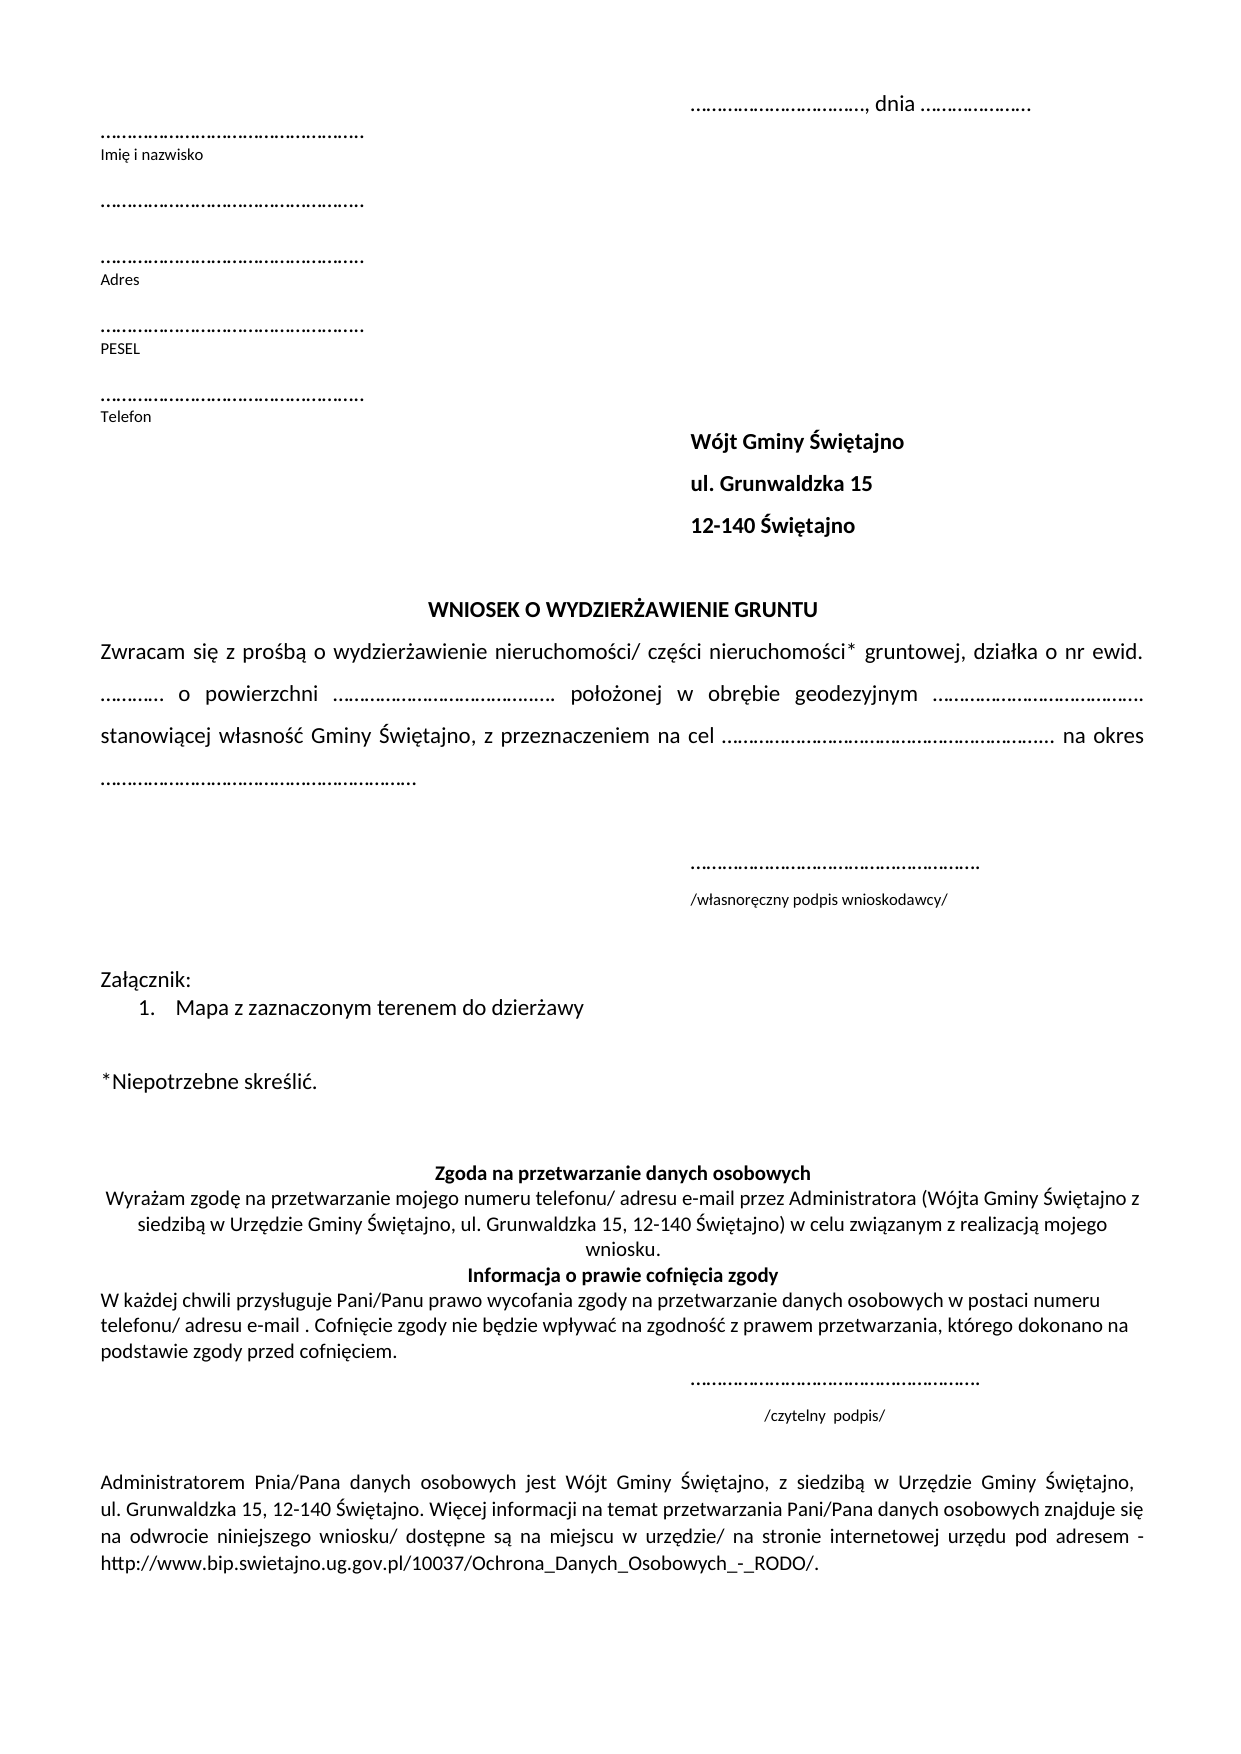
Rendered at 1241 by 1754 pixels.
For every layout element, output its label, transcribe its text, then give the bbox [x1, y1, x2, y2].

text Zgoda na przetwarzanie danych osobowych [100, 1160, 1146, 1186]
text Adres [100, 269, 1146, 290]
text ………………………………………………. [100, 847, 1146, 875]
text Wyrażam zgodę na przetwarzanie mojego numeru telefonu/ adresu e-mail przez Administratora (Wójta Gminy Świętajno z siedzibą w Urzędzie Gminy Świętajno, ul. Grunwaldzka 15, 12-140 Świętajno) w celu związanym z realizacją mojego wniosku. [100, 1186, 1146, 1262]
text W każdej chwili przysługuje Pani/Panu prawo wycofania zgody na przetwarzanie danych osobowych w postaci numeru telefonu/ adresu e-mail . Cofnięcie zgody nie będzie wpływać na zgodność z prawem przetwarzania, którego dokonano na podstawie zgody przed cofnięciem. [100, 1287, 1146, 1363]
text Informacja o prawie cofnięcia zgody [100, 1262, 1146, 1287]
text *Niepotrzebne skreślić. [100, 1067, 1146, 1096]
text ………………………………………….. [100, 310, 1146, 338]
text PESEL [100, 338, 1146, 358]
text 12-140 Świętajno [100, 511, 1146, 539]
text Telefon [100, 407, 1146, 427]
text ………………………………………………. [100, 1363, 1146, 1392]
text Imię i nazwisko [100, 145, 1146, 165]
text Zwracam się z prośbą o wydzierżawienie nieruchomości/ części nieruchomości* gruntowej, działka o nr ewid. ………… o powierzchni ………………………………..…. położonej w obrębie geodezyjnym …………………………………. stanowiącej własność Gminy Świętajno, z przeznaczeniem na cel ……………………………………………………... na okres …………………………………………………… [100, 637, 1146, 791]
text Wójt Gminy Świętajno [100, 427, 1146, 455]
text ………………………………………….. [100, 117, 1146, 145]
text ul. Grunwaldzka 15 [100, 469, 1146, 497]
text Załącznik: [100, 965, 1146, 993]
text ……………………………, dnia ………………… [100, 89, 1146, 117]
text /czytelny podpis/ [100, 1406, 1146, 1426]
text ………………………………………….. [100, 185, 1146, 213]
text ………………………………………….. [100, 379, 1146, 407]
list Mapa z zaznaczonym terenem do dzierżawy [138, 993, 1146, 1021]
text WNIOSEK O WYDZIERŻAWIENIE GRUNTU [100, 595, 1146, 623]
text ………………………………………….. [100, 241, 1146, 269]
text /własnoręczny podpis wnioskodawcy/ [100, 889, 1146, 909]
text Administratorem Pnia/Pana danych osobowych jest Wójt Gminy Świętajno, z siedzibą w Urzędzie Gminy Świętajno, ul. Grunwaldzka 15, 12-140 Świętajno. Więcej informacji na temat przetwarzania Pani/Pana danych osobowych znajduje się na odwrocie niniejszego wniosku/ dostępne są na miejscu w urzędzie/ na stronie internetowej urzędu pod adresem -http://www.bip.swietajno.ug.gov.pl/10037/Ochrona_Danych_Osobowych_-_RODO/. [100, 1469, 1146, 1575]
